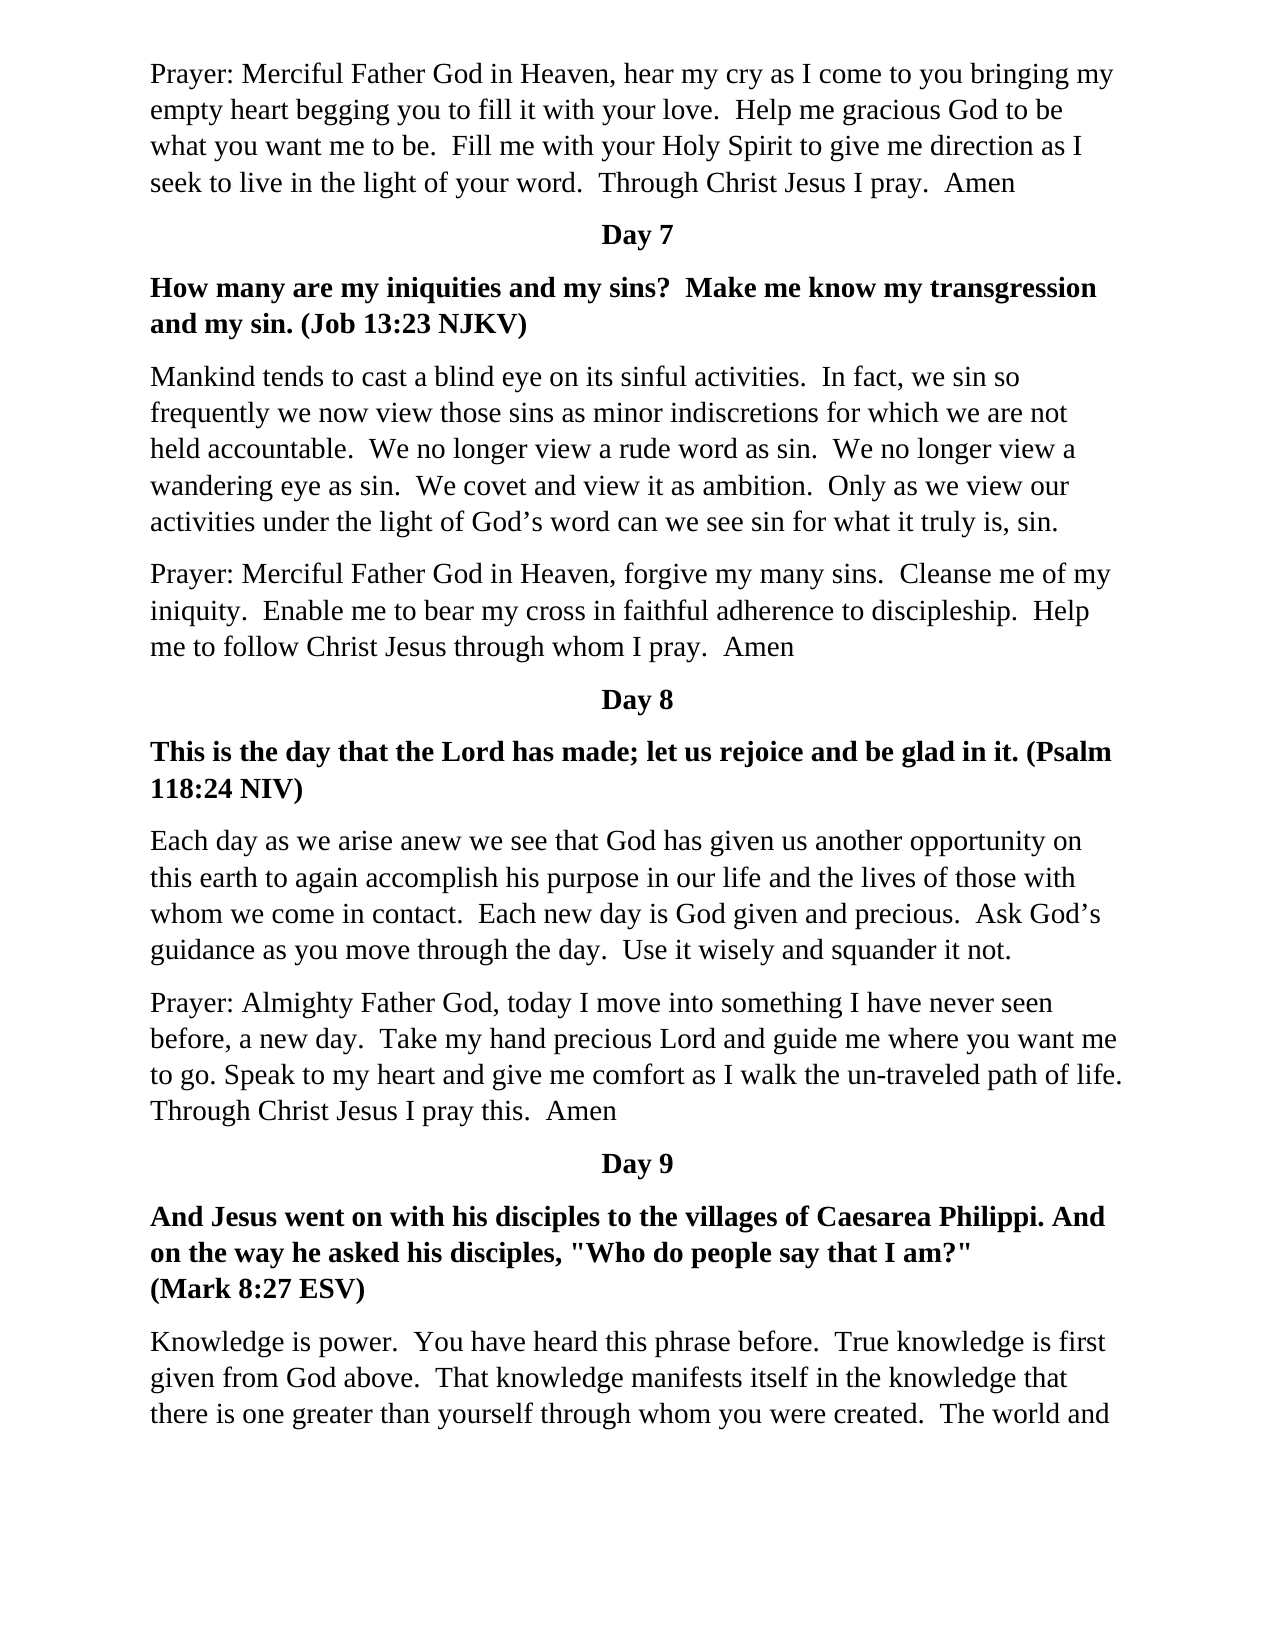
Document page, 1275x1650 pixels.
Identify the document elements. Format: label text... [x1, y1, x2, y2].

text Each day as we arise anew we see that God has given us another opportunity on this earth to again accomplish his purpose in our life and the lives of those with whom we come in contact. Each new day is God given and precious. Ask God’s guidance as you move through the day. Use it wisely and squander it not. [150, 823, 1125, 966]
text Prayer: Almighty Father God, today I move into something I have never seen before, a new day. Take my hand precious Lord and guide me where you want me to go. Speak to my heart and give me comfort as I walk the un-traveled path of life. Through Christ Jesus I pray this. Amen [150, 985, 1125, 1127]
text Mankind tends to cast a blind eye on its sinful activities. In fact, we sin so frequently we now view those sins as minor indiscretions for which we are not held accountable. We no longer view a rude word as sin. We no longer view a wandering eye as sin. We covet and view it as ambition. Only as we view our activities under the light of God’s word can we see sin for what it truly is, sin. [150, 359, 1125, 537]
text Prayer: Merciful Father God in Heaven, forgive my many sins. Cleanse me of my iniquity. Enable me to bear my cross in faithful adherence to discipleship. Help me to follow Christ Jesus through whom I pray. Amen [150, 557, 1125, 662]
text And Jesus went on with his disciples to the villages of Caesarea Philippi. And on the way he asked his disciples, "Who do people say that I am?" (Mark 8:27 ESV) [150, 1199, 1125, 1305]
text Prayer: Merciful Father God in Heaven, hear my cry as I come to you bringing my empty heart begging you to fill it with your love. Help me gracious God to be what you want me to be. Fill me with your Holy Spirit to give me direction as I seek to live in the light of your word. Through Christ Jesus I pray. Amen [150, 56, 1125, 198]
text Day 9 [150, 1146, 1125, 1179]
text How many are my iniquities and my sins? Make me know my transgression and my sin. (Job 13:23 NJKV) [150, 270, 1125, 340]
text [150, 1324, 1125, 1430]
text Day 8 [150, 682, 1125, 715]
text Day 7 [150, 217, 1125, 251]
text This is the day that the Lord has made; let us rejoice and be glad in it. (Psalm 118:24 NIV) [150, 734, 1125, 804]
